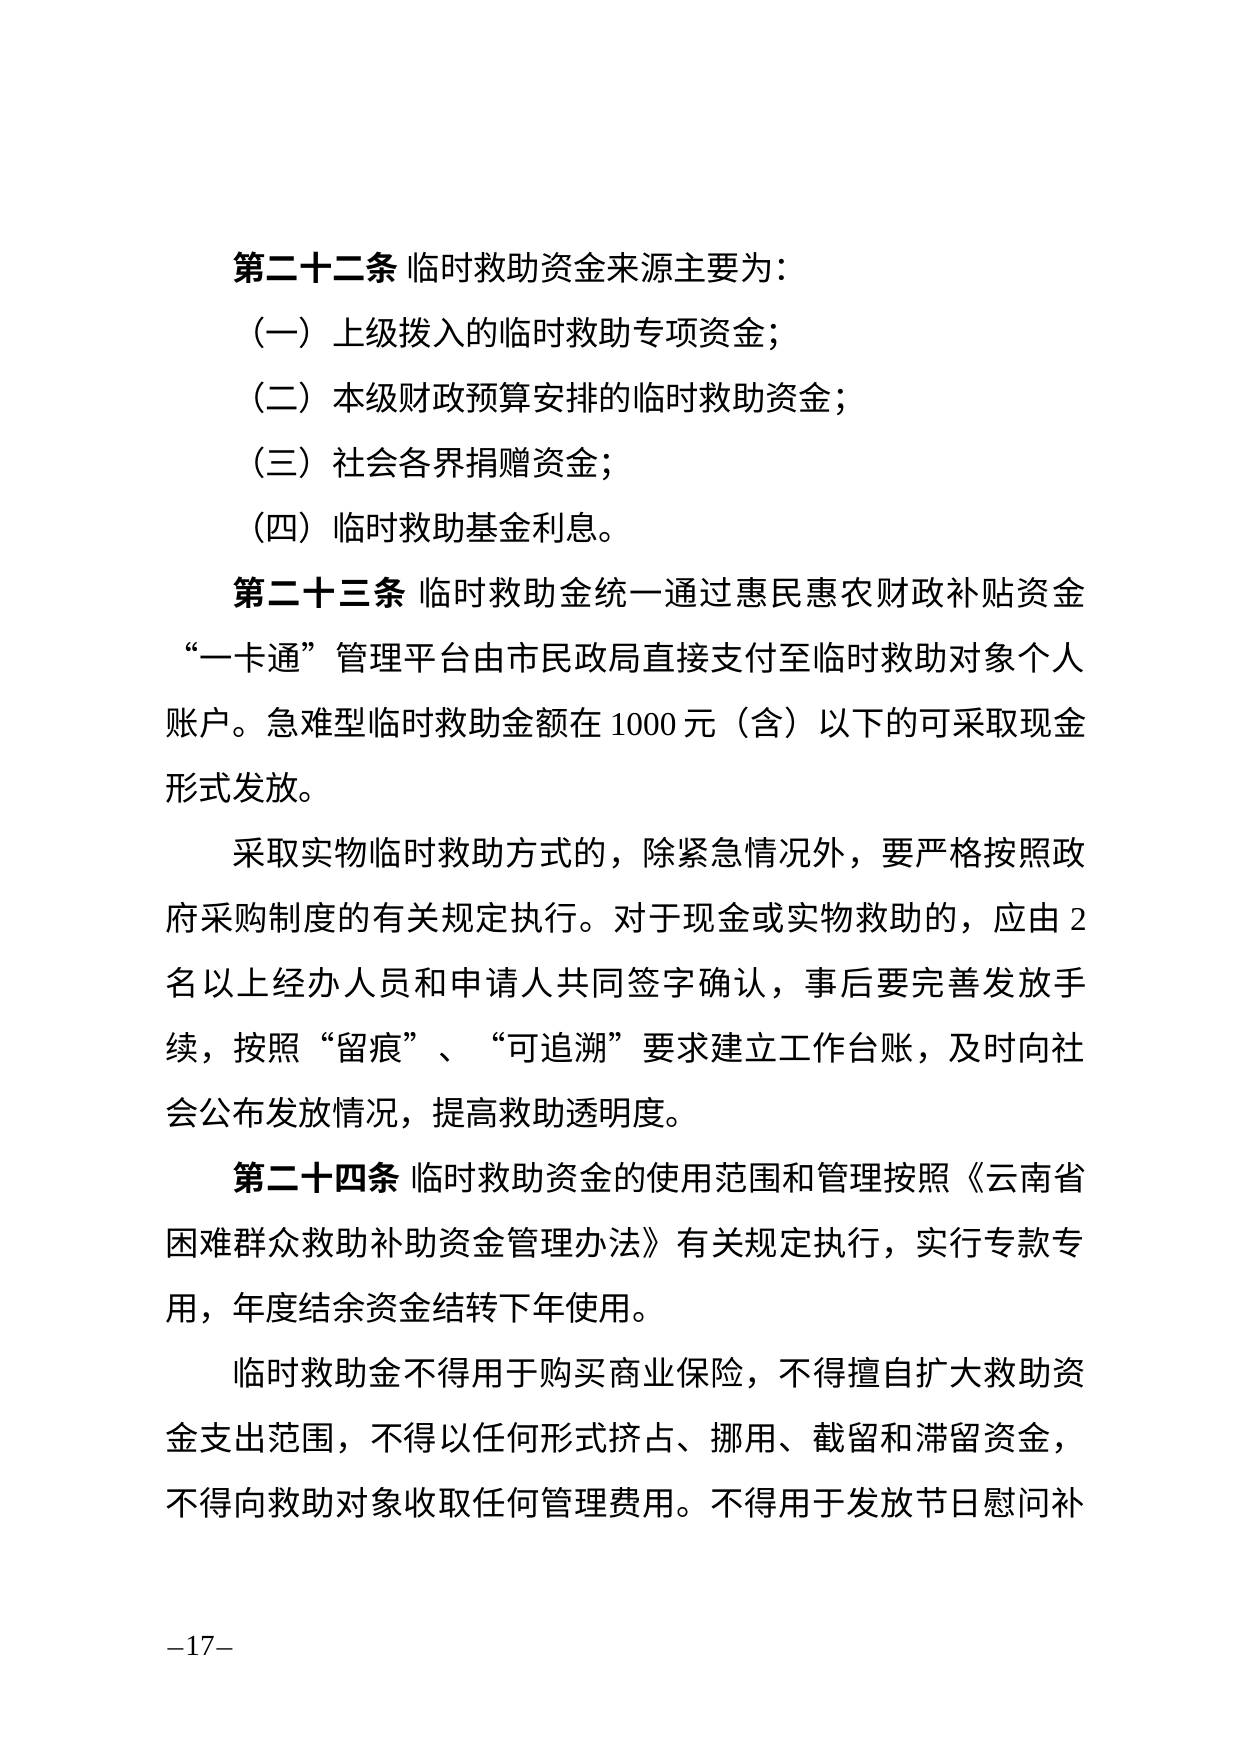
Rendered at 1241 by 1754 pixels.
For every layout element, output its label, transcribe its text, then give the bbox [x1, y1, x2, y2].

text （四）临时救助基金利息。 [165, 493, 1087, 558]
text （一）上级拨入的临时救助专项资金； [165, 298, 1087, 363]
text 第二十三条 临时救助金统一通过惠民惠农财政补贴资金“一卡通”管理平台由市民政局直接支付至临时救助对象个人账户。急难型临时救助金额在1000元（含）以下的可采取现金形式发放。 [165, 558, 1087, 818]
text （三）社会各界捐赠资金； [165, 428, 1087, 493]
text （二）本级财政预算安排的临时救助资金； [165, 363, 1087, 428]
text 第二十四条 临时救助资金的使用范围和管理按照《云南省困难群众救助补助资金管理办法》有关规定执行，实行专款专用，年度结余资金结转下年使用。 [165, 1143, 1087, 1338]
text 第二十二条 临时救助资金来源主要为： [165, 233, 1087, 298]
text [165, 1338, 1087, 1533]
text 采取实物临时救助方式的，除紧急情况外，要严格按照政府采购制度的有关规定执行。对于现金或实物救助的，应由2名以上经办人员和申请人共同签字确认，事后要完善发放手续，按照“留痕”、“可追溯”要求建立工作台账，及时向社会公布发放情况，提高救助透明度。 [165, 818, 1087, 1143]
